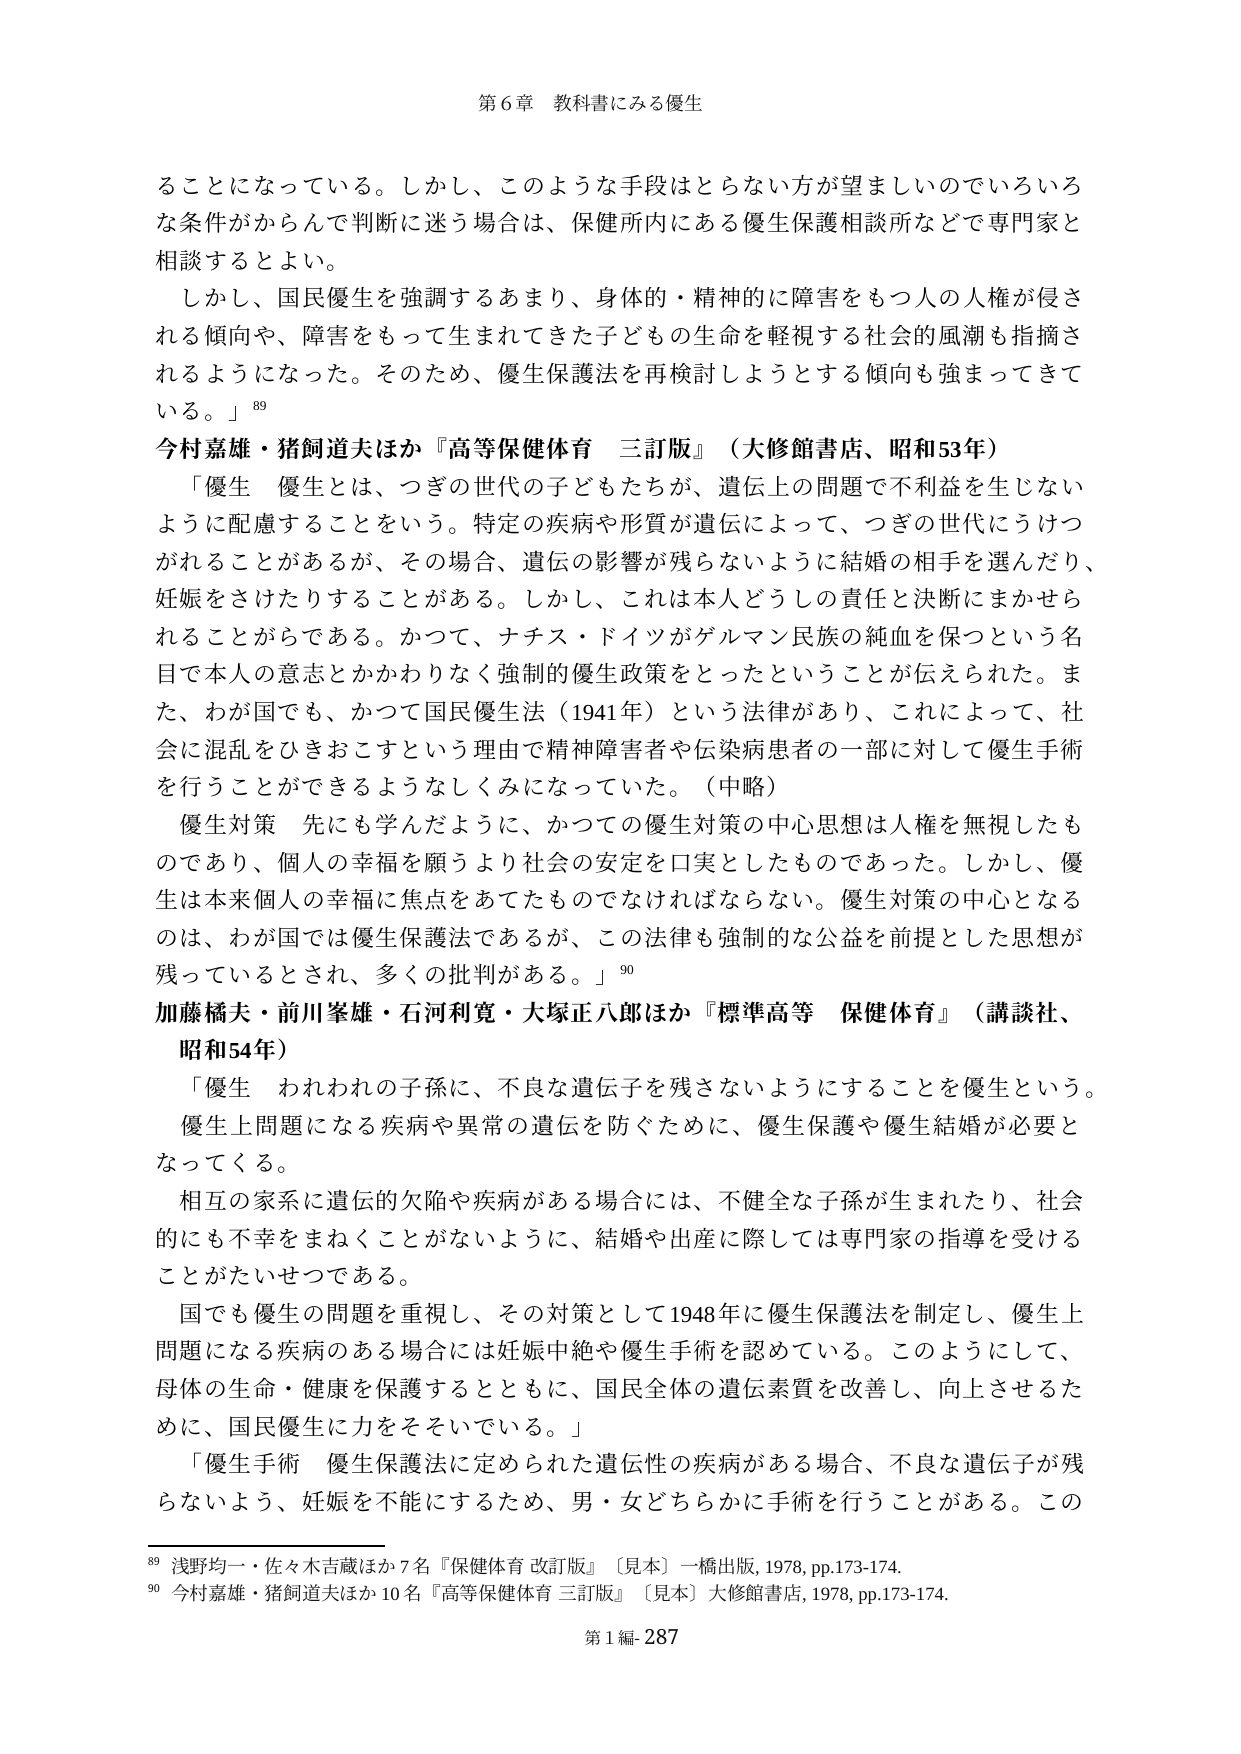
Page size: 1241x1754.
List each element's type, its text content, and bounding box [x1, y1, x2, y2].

text 優生上問題になる疾病や異常の遺伝を防ぐために、優生保護や優生結婚が必要となってくる。 [155, 1106, 1085, 1181]
text 今村嘉雄・猪飼道夫ほか『高等保健体育 三訂版』（大修館書店、昭和53年） [155, 429, 1085, 466]
text 「優生 優生とは、つぎの世代の子どもたちが、遺伝上の問題で不利益を生じないように配慮することをいう。特定の疾病や形質が遺伝によって、つぎの世代にうけつがれることがあるが、その場合、遺伝の影響が残らないように結婚の相手を選んだり、妊娠をさけたりすることがある。しかし、これは本人どうしの責任と決断にまかせられることがらである。かつて、ナチス・ドイツがゲルマン民族の純血を保つという名目で本人の意志とかかわりなく強制的優生政策をとったということが伝えられた。また、わが国でも、かつて国民優生法（1941年）という法律があり、これによって、社会に混乱をひきおこすという理由で精神障害者や伝染病患者の一部に対して優生手術を行うことができるようなしくみになっていた。（中略） [155, 466, 1085, 805]
text 国でも優生の問題を重視し、その対策として1948年に優生保護法を制定し、優生上問題になる疾病のある場合には妊娠中絶や優生手術を認めている。このようにして、母体の生命・健康を保護するとともに、国民全体の遺伝素質を改善し、向上させるために、国民優生に力をそそいでいる。」 [155, 1293, 1085, 1444]
text 相互の家系に遺伝的欠陥や疾病がある場合には、不健全な子孫が生まれたり、社会的にも不幸をまねくことがないように、結婚や出産に際しては専門家の指導を受けることがたいせつである。 [155, 1181, 1085, 1293]
text しかし、国民優生を強調するあまり、身体的・精神的に障害をもつ人の人権が侵される傾向や、障害をもって生まれてきた子どもの生命を軽視する社会的風潮も指摘されるようになった。そのため、優生保護法を再検討しようとする傾向も強まってきている。」 [155, 278, 1085, 429]
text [155, 1444, 1085, 1519]
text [155, 165, 1085, 278]
text 優生対策 先にも学んだように、かつての優生対策の中心思想は人権を無視したものであり、個人の幸福を願うより社会の安定を口実としたものであった。しかし、優生は本来個人の幸福に焦点をあてたものでなければならない。優生対策の中心となるのは、わが国では優生保護法であるが、この法律も強制的な公益を前提とした思想が残っているとされ、多くの批判がある。」 [155, 805, 1085, 993]
text 加藤橘夫・前川峯雄・石河利寛・大塚正八郎ほか『標準高等 保健体育』（講談社、昭和54年） [155, 993, 1085, 1068]
text 「優生 われわれの子孫に、不良な遺伝子を残さないようにすることを優生という。 [155, 1068, 1085, 1106]
